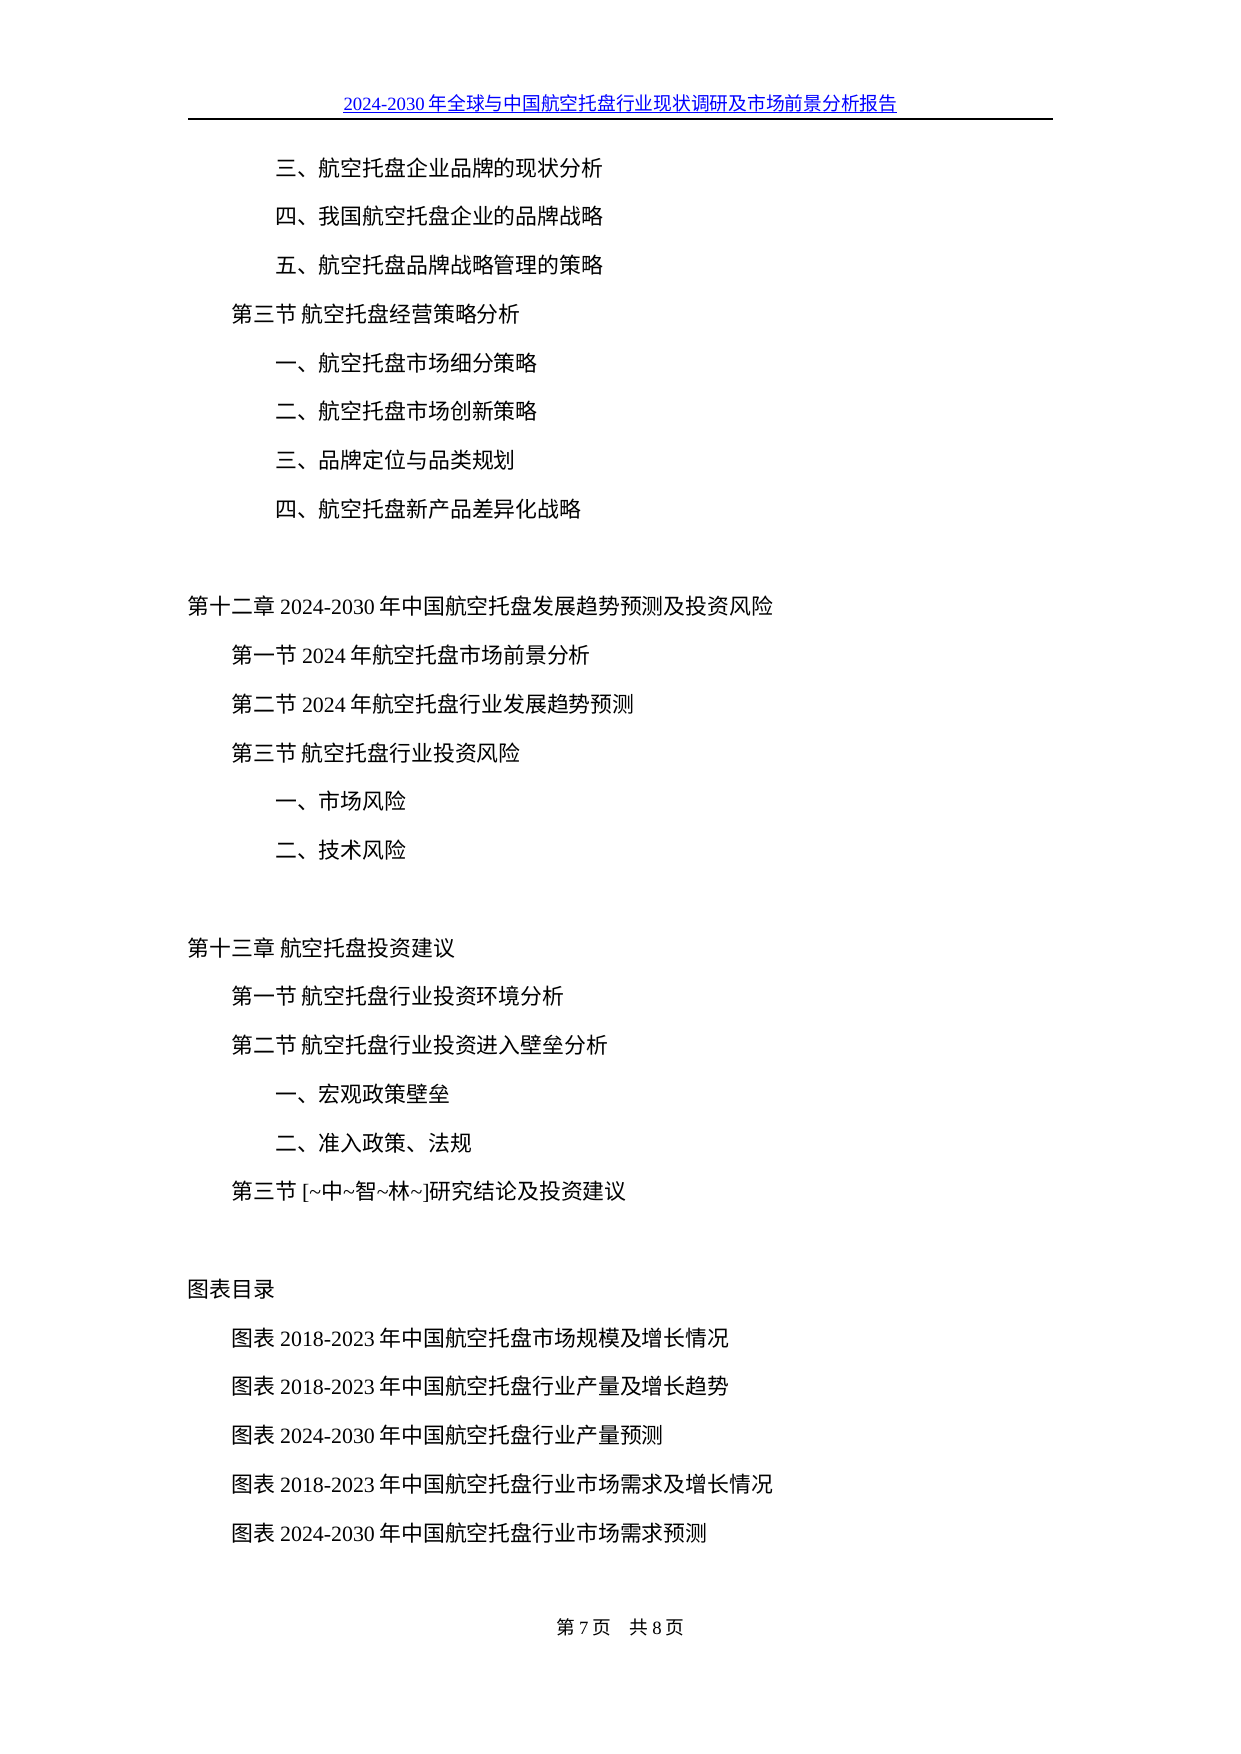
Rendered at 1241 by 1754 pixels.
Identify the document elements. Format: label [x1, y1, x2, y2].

text [187, 150, 1053, 1548]
